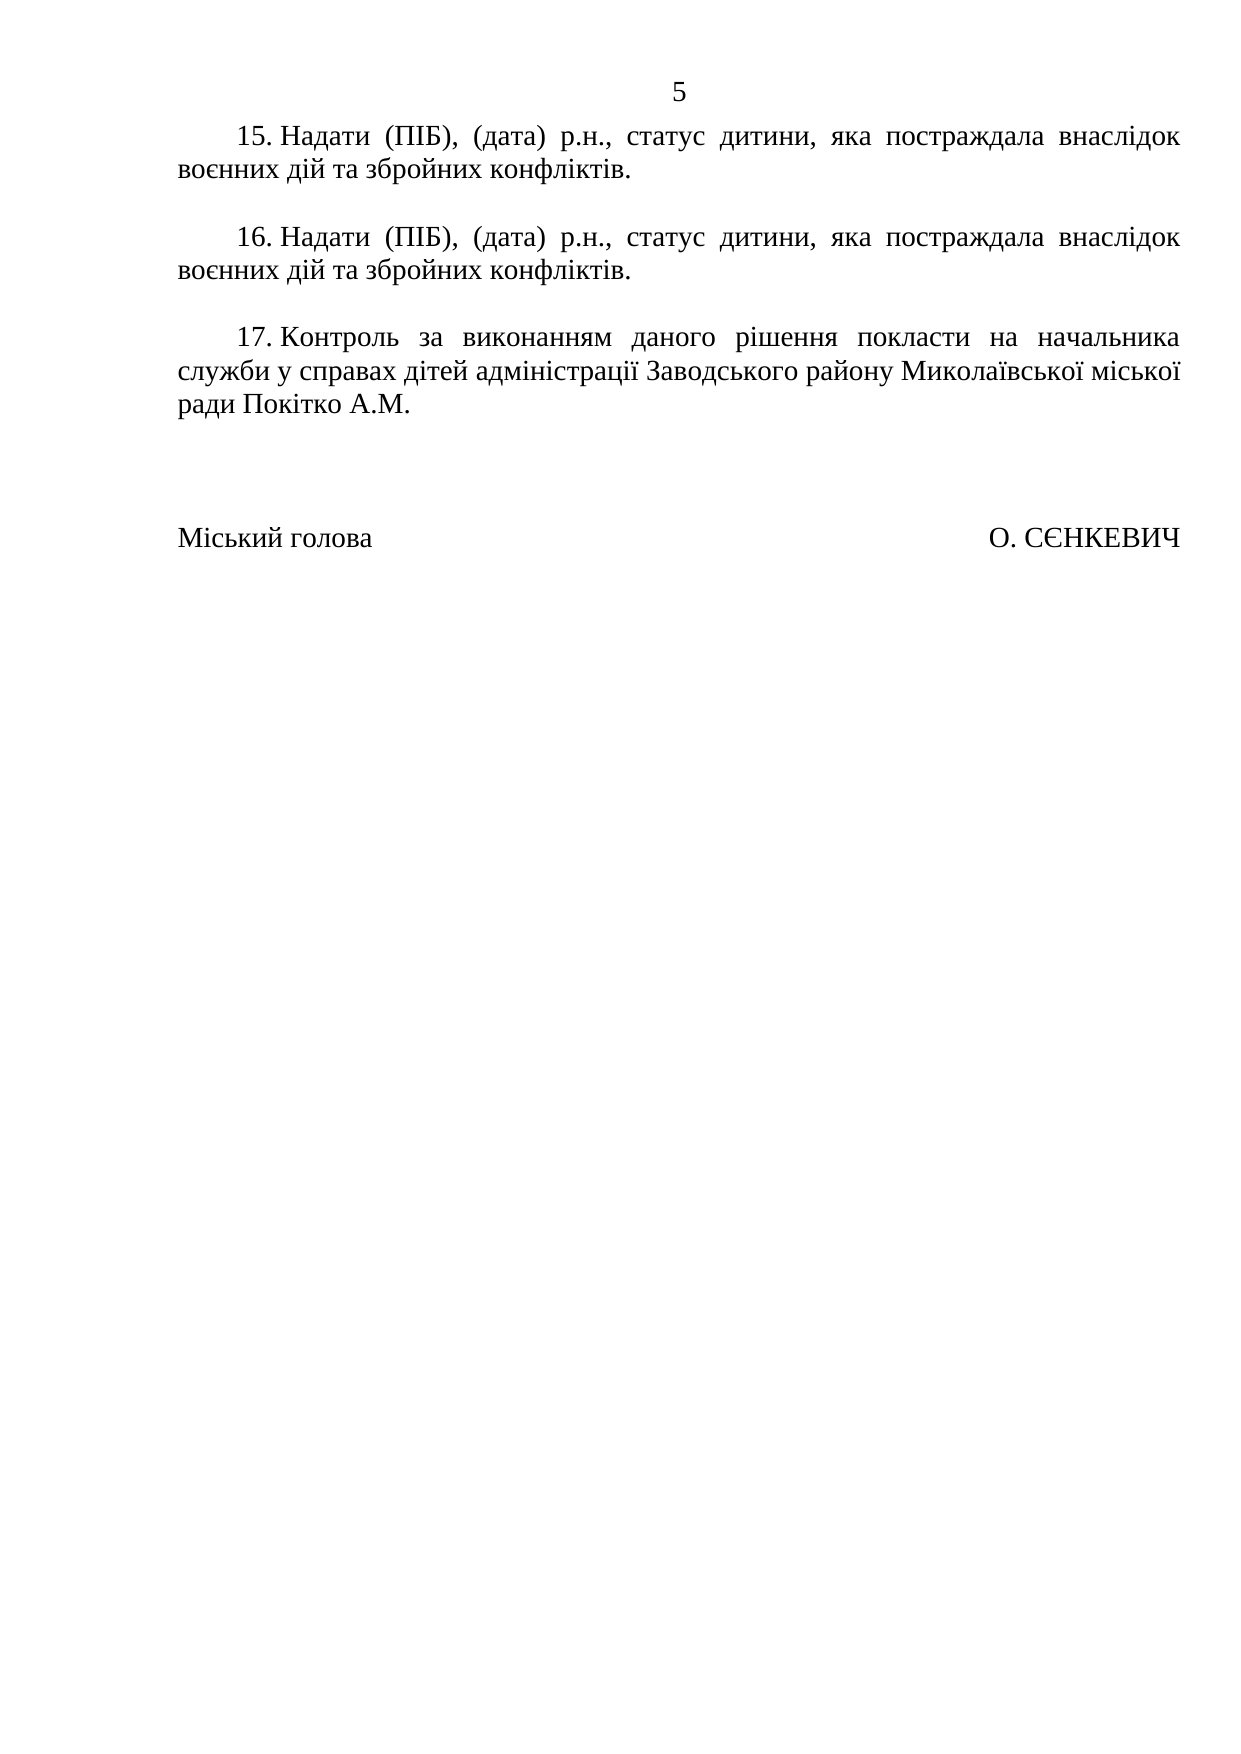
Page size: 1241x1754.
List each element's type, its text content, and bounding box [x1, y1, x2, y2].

text 17. Контроль за виконанням даного рішення покласти на начальника служби у справах дітей адміністрації Заводського району Миколаївської міської ради Покітко А.М. [177, 319, 1181, 420]
text Міський голова О. СЄНКЕВИЧ [177, 521, 1181, 554]
text 15. Надати (ПІБ), (дата) р.н., статус дитини, яка постраждала внаслідок воєнних дій та збройних конфліктів. [177, 118, 1181, 185]
text 16. Надати (ПІБ), (дата) р.н., статус дитини, яка постраждала внаслідок воєнних дій та збройних конфліктів. [177, 219, 1181, 286]
